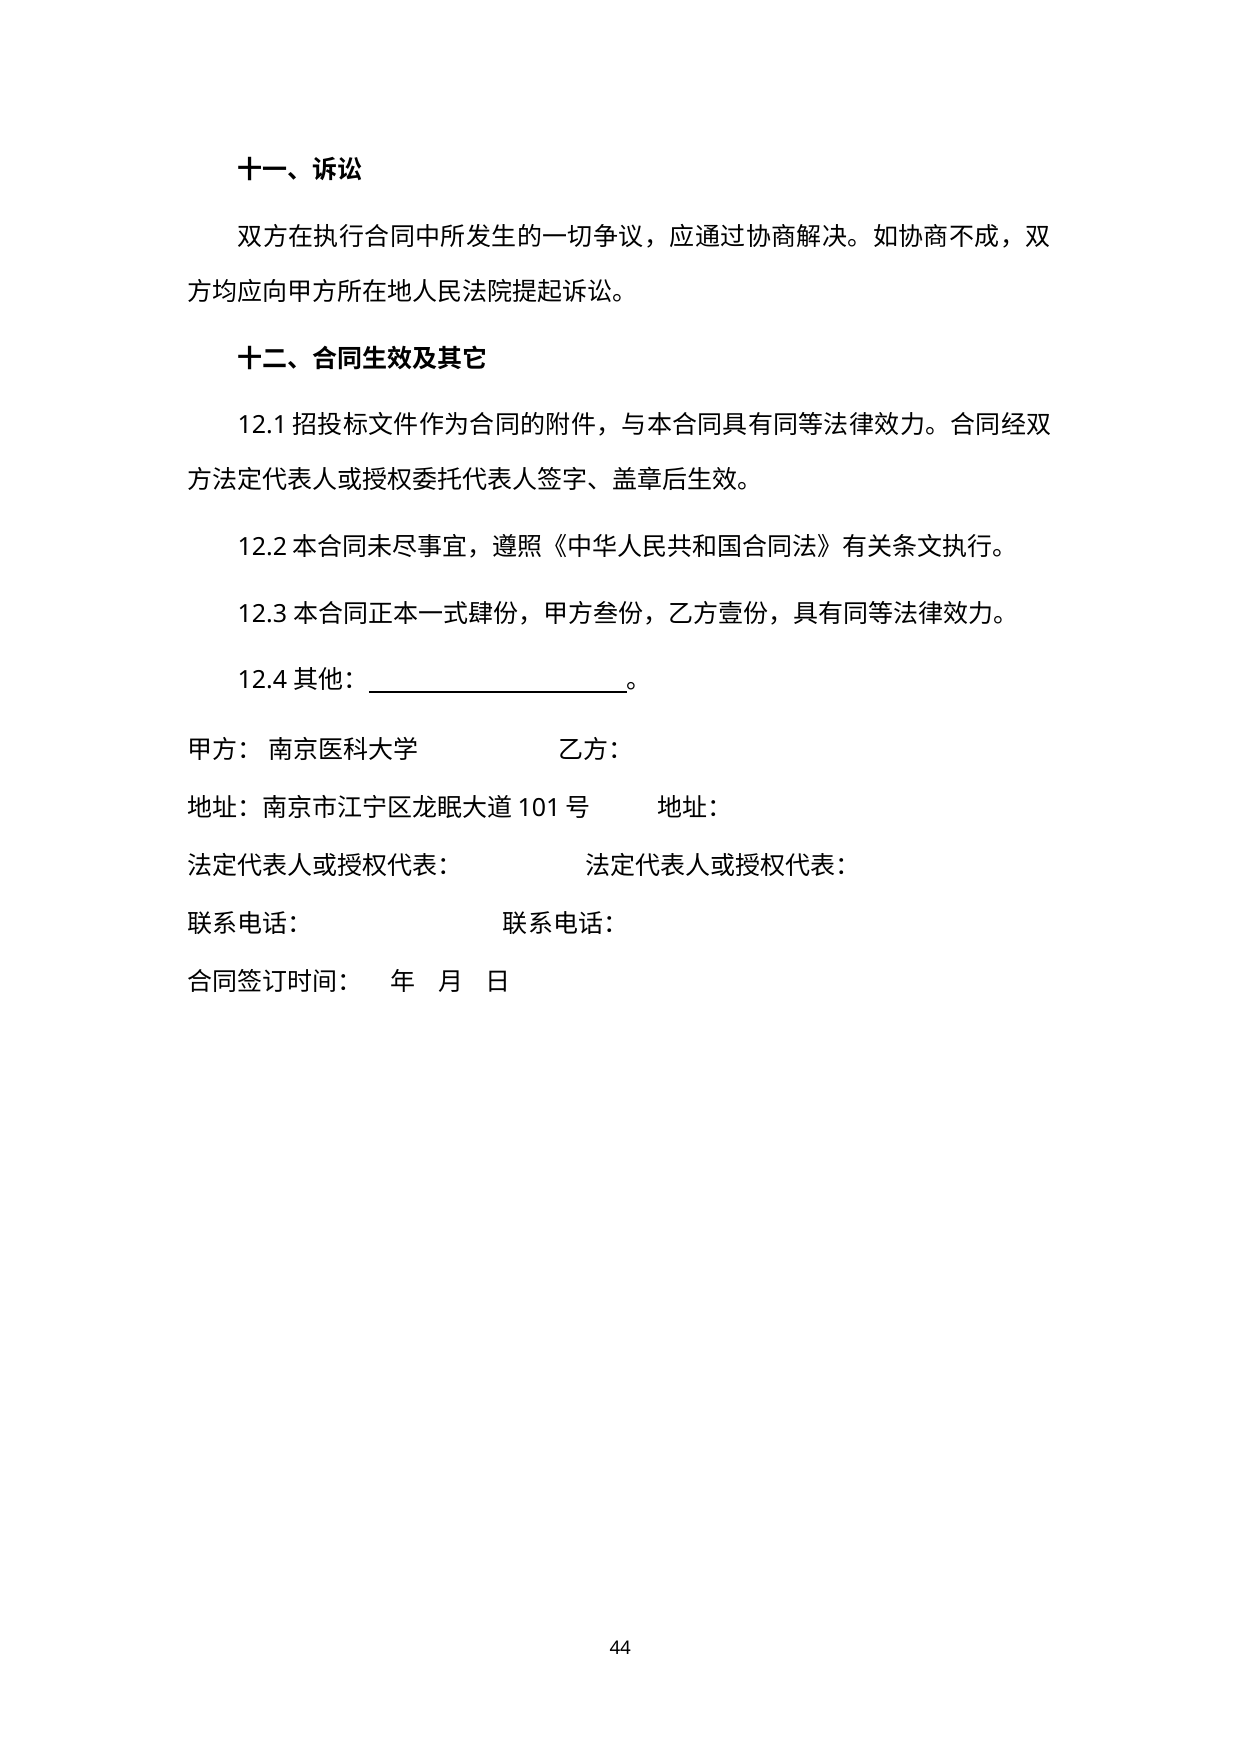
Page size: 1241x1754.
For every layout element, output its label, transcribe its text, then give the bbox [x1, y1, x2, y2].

text 法定代表人或授权代表： 法定代表人或授权代表： [187, 846, 1053, 882]
text 12.4 其他： 。 [187, 660, 1053, 696]
text 合同签订时间： 年 月 日 [187, 961, 1053, 997]
text 甲方： 南京医科大学 乙方： [187, 730, 1053, 766]
text 12.3 本合同正本一式肆份，甲方叁份，乙方壹份，具有同等法律效力。 [187, 593, 1053, 629]
text 地址：南京市江宁区龙眠大道101号 地址： [187, 788, 1053, 824]
text 联系电话： 联系电话： [187, 903, 1053, 939]
text 12.2本合同未尽事宜，遵照《中华人民共和国合同法》有关条文执行。 [187, 526, 1053, 562]
text 十二、合同生效及其它 [187, 338, 1053, 374]
text 十一、诉讼 [187, 150, 1053, 186]
text 双方在执行合同中所发生的一切争议，应通过协商解决。如协商不成，双方均应向甲方所在地人民法院提起诉讼。 [187, 217, 1053, 307]
text 12.1招投标文件作为合同的附件，与本合同具有同等法律效力。合同经双方法定代表人或授权委托代表人签字、盖章后生效。 [187, 405, 1053, 496]
